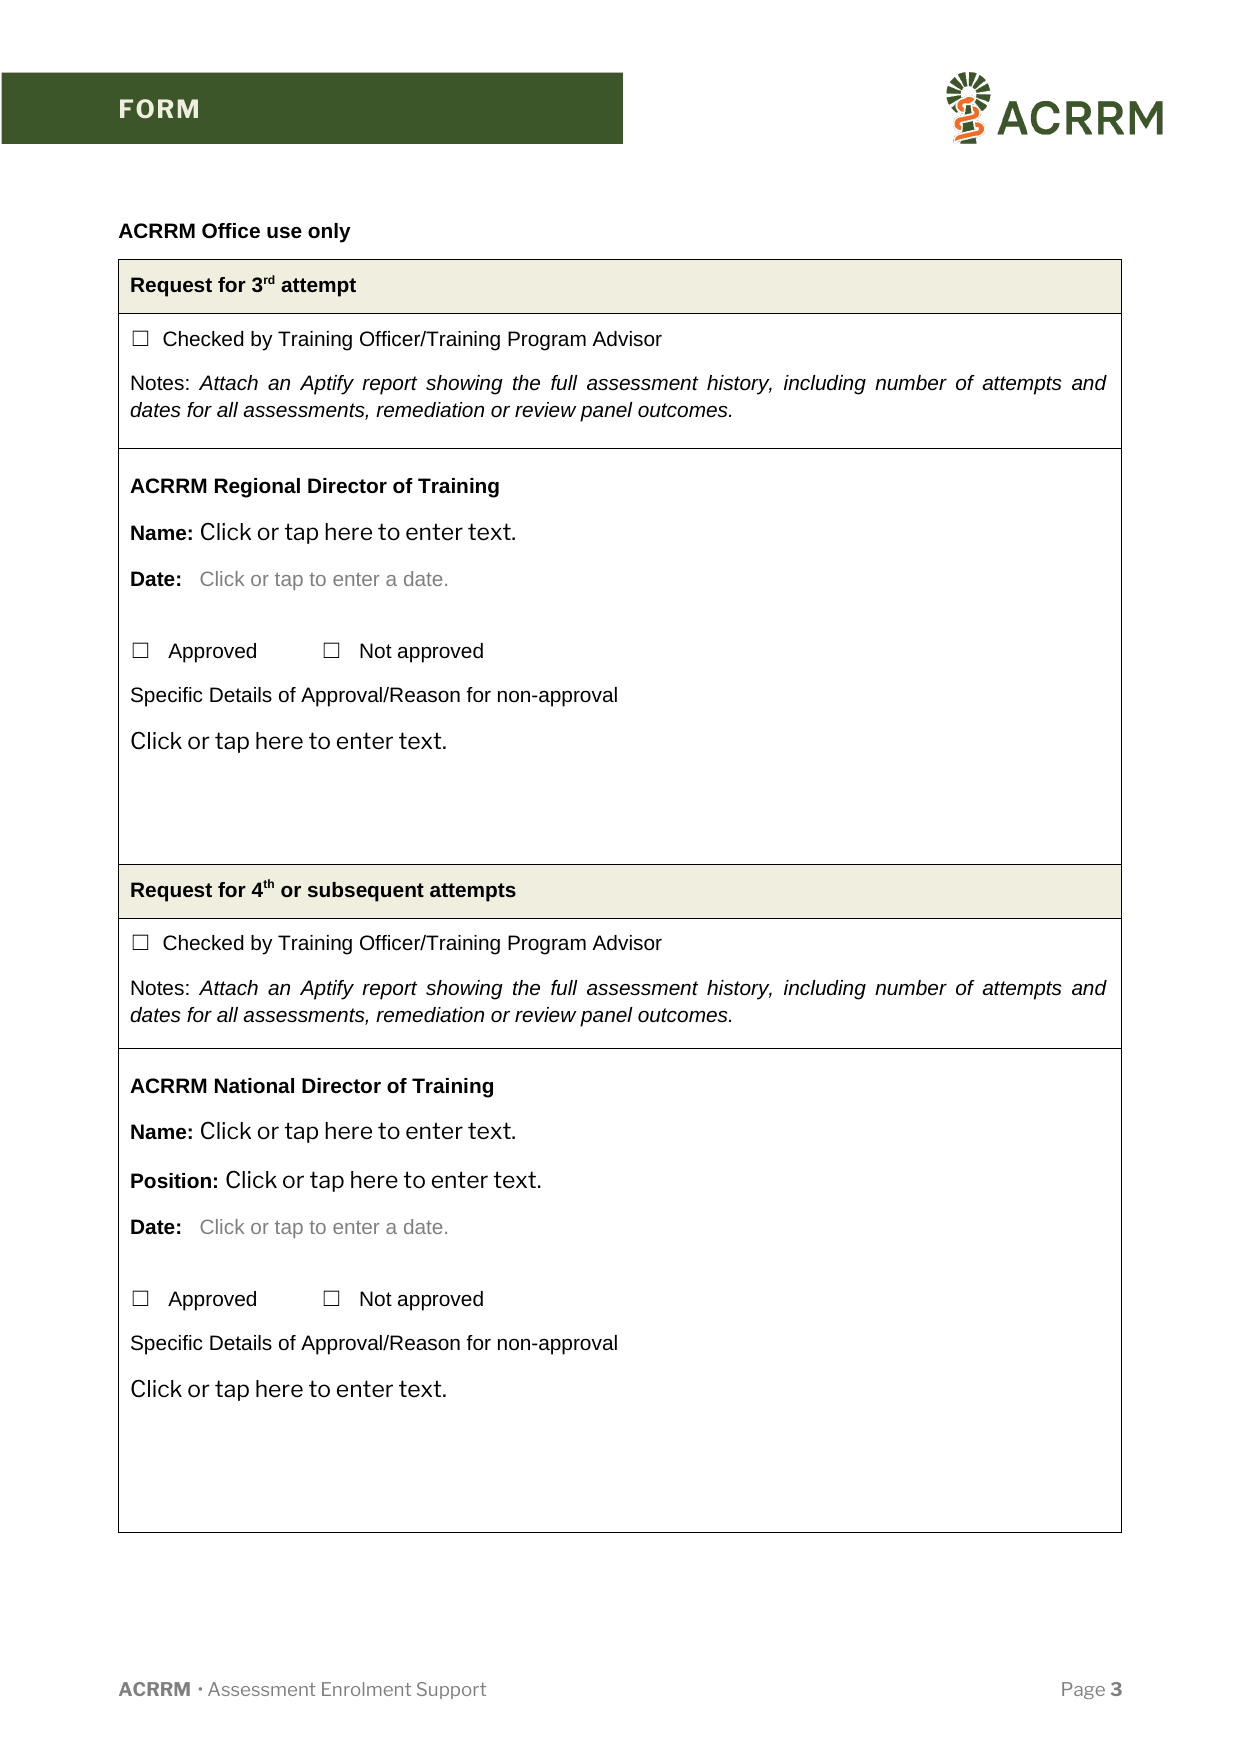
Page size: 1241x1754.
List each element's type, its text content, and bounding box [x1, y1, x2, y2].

text ACRRM Office use only [118, 219, 1122, 243]
table_header Request for 3rd attempt [119, 260, 1121, 313]
picture [1, 2, 1241, 144]
table_cell Checked by Training Officer/Training Program Advisor Notes: Attach an Aptify report showing the full assessment history, including number of attempts and dates for all assessments, remediation or review panel outcomes. [119, 314, 1121, 448]
table_cell Checked by Training Officer/Training Program Advisor Notes: Attach an Aptify report showing the full assessment history, including number of attempts and dates for all assessments, remediation or review panel outcomes. [119, 919, 1121, 1047]
table_cell Request for 4th or subsequent attempts [119, 865, 1121, 918]
table_cell ACRRM National Director of Training Name: Position: Date: Approved Not approved Specific Details of Approval/Reason for non-approval [119, 1049, 1121, 1532]
table_cell ACRRM Regional Director of Training Name: Date: Approved Not approved Specific Details of Approval/Reason for non-approval [119, 449, 1121, 864]
